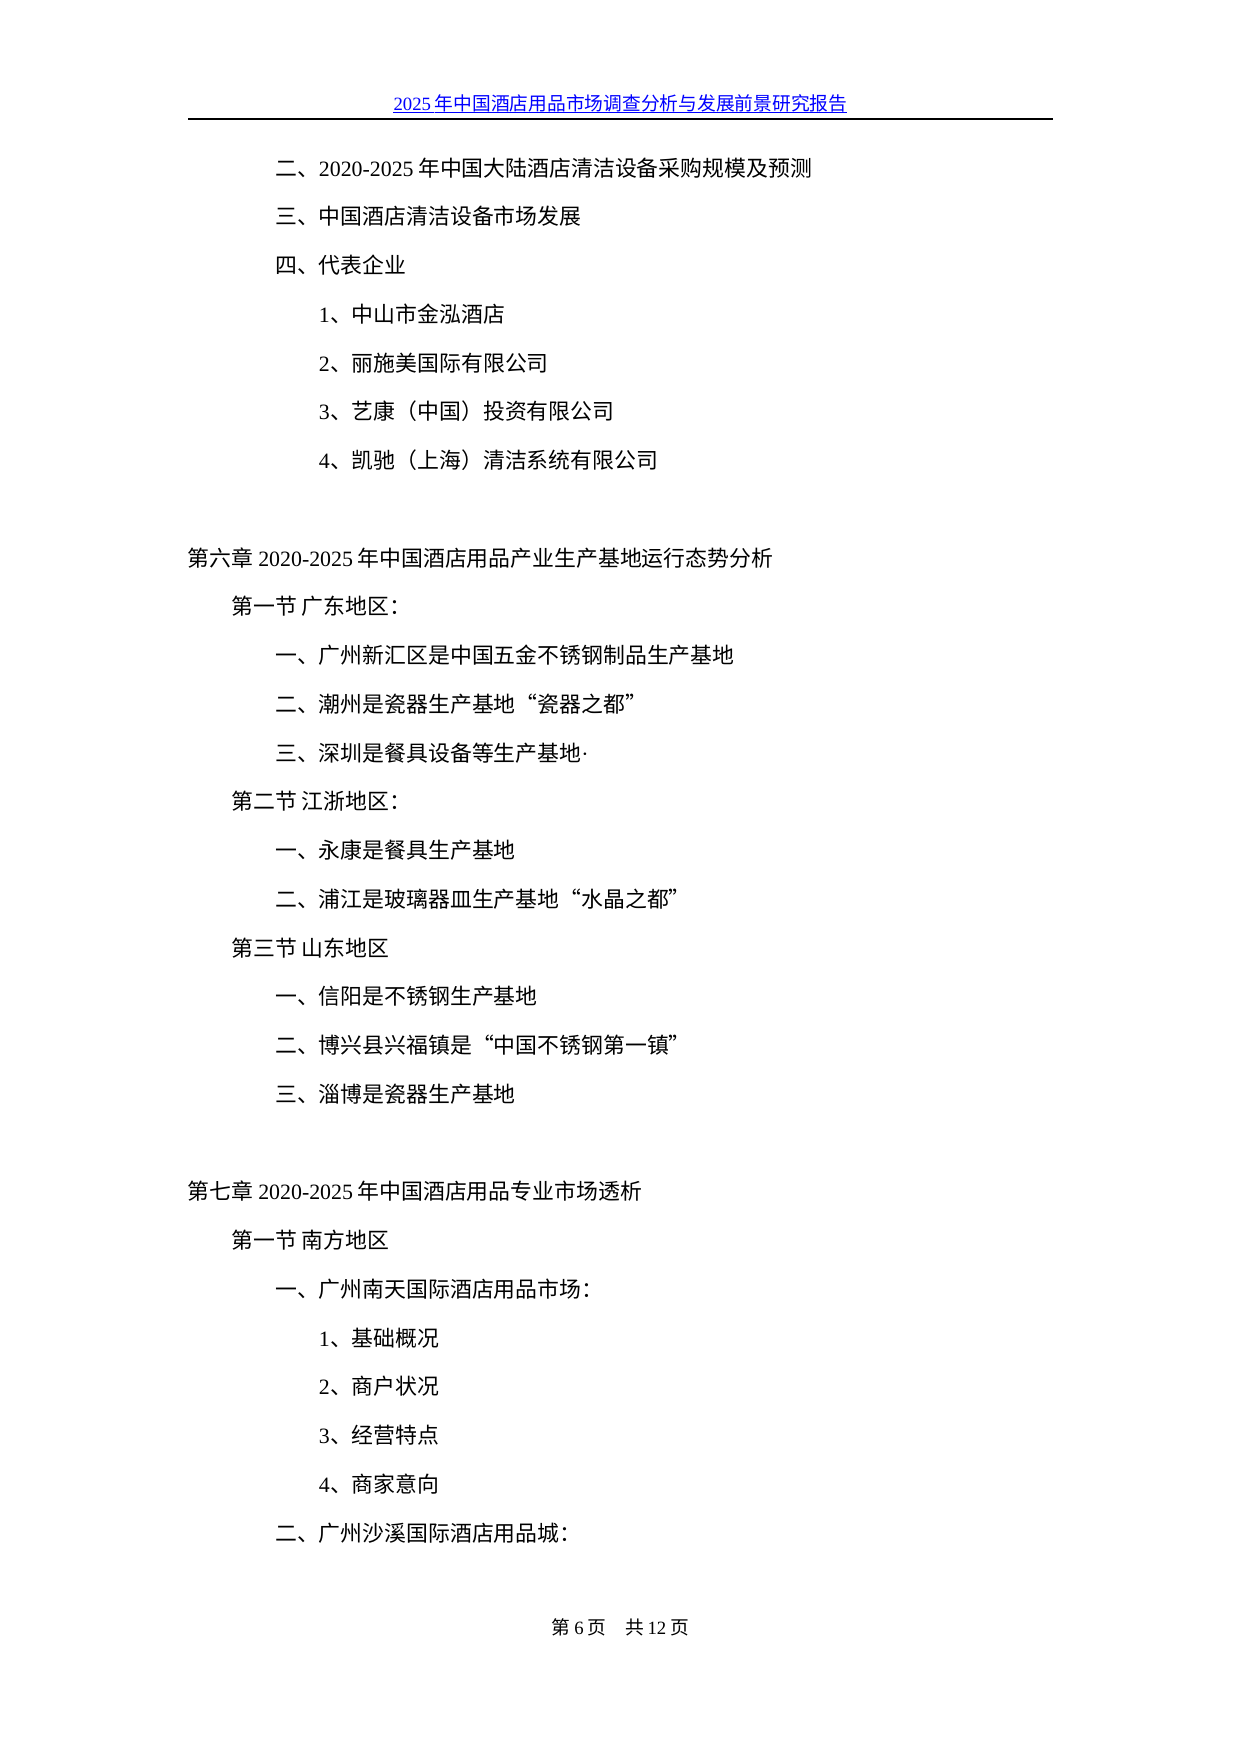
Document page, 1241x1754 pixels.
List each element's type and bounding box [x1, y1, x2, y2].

text [187, 150, 1053, 1548]
